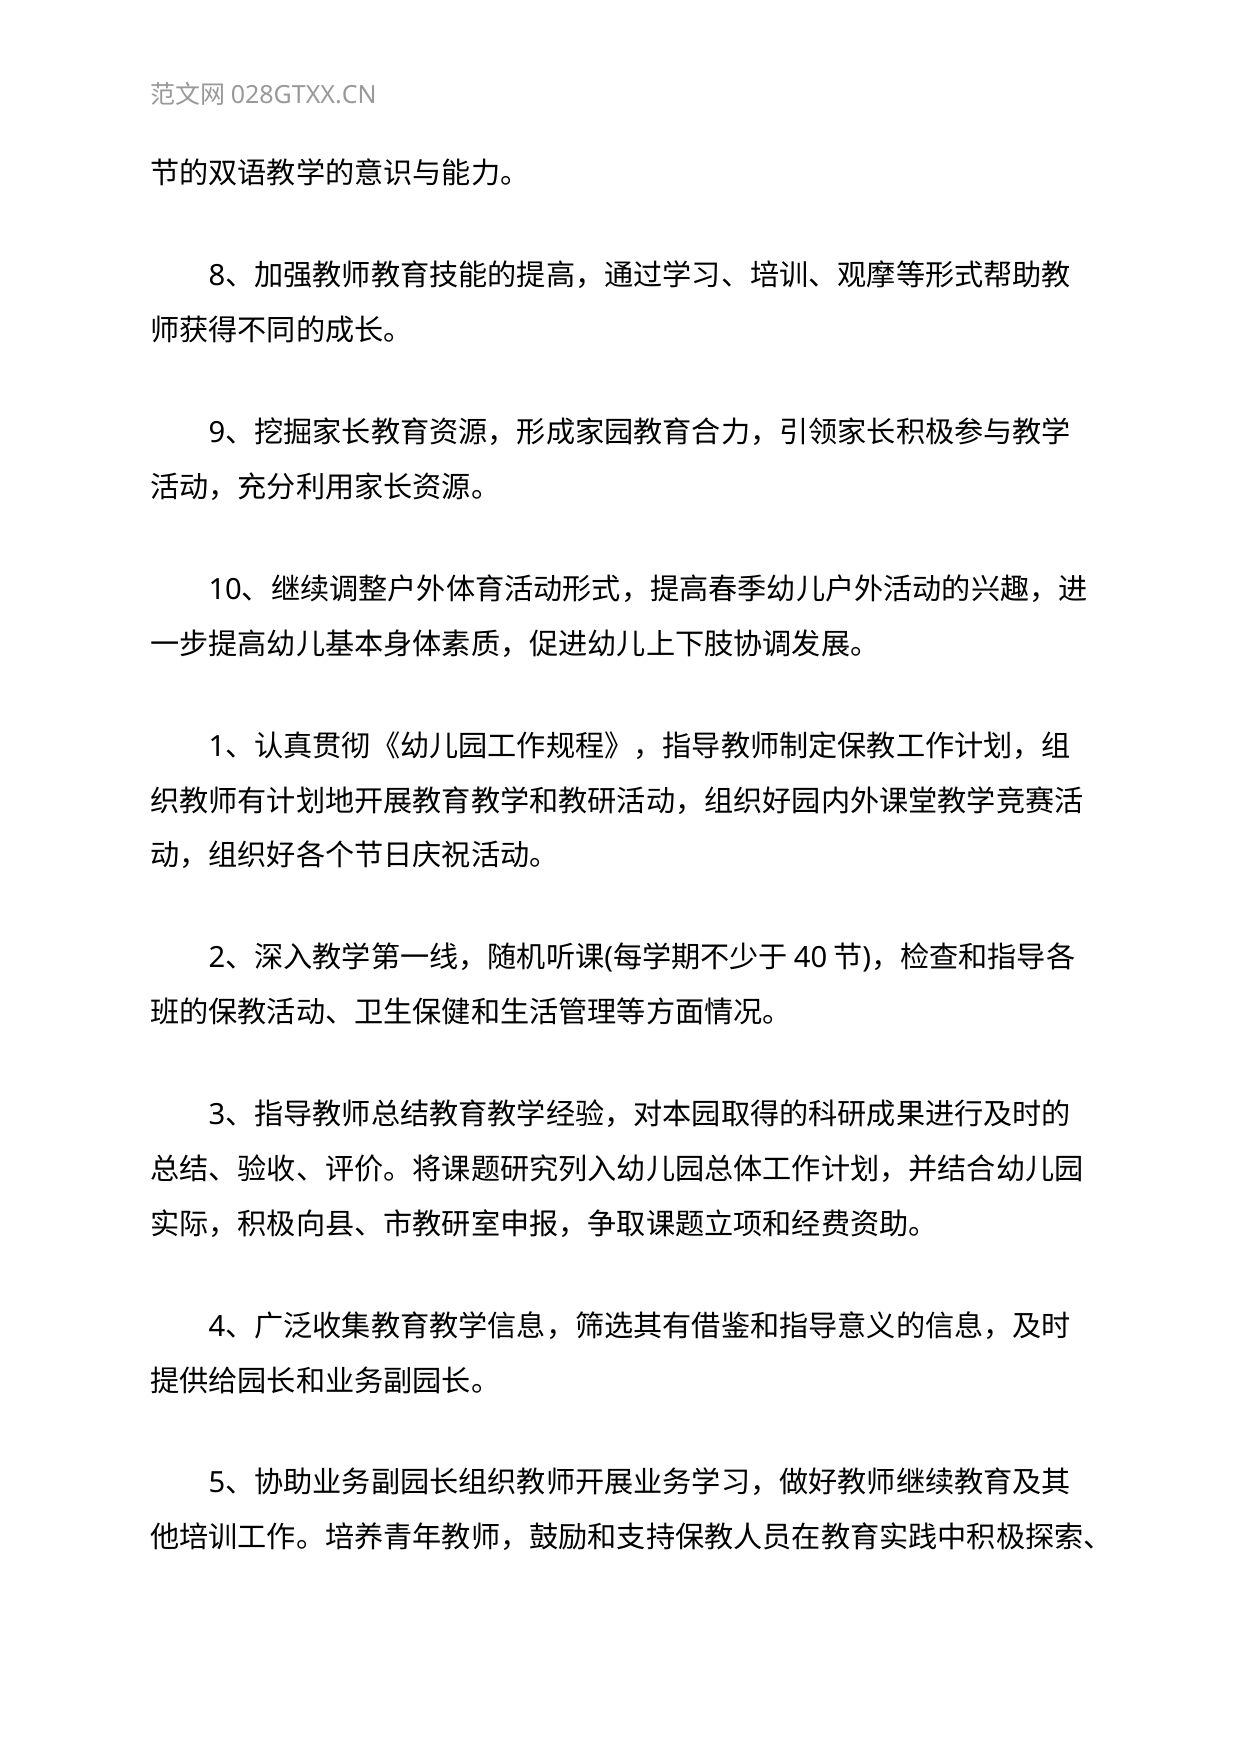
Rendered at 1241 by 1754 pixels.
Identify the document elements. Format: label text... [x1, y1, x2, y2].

text 3、指导教师总结教育教学经验，对本园取得的科研成果进行及时的总结、验收、评价。将课题研究列入幼儿园总体工作计划，并结合幼儿园实际，积极向县、市教研室申报，争取课题立项和经费资助。 [150, 1091, 1090, 1243]
text 2、深入教学第一线，随机听课(每学期不少于40节)，检查和指导各班的保教活动、卫生保健和生活管理等方面情况。 [150, 934, 1090, 1031]
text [150, 1459, 1090, 1556]
text 10、继续调整户外体育活动形式，提高春季幼儿户外活动的兴趣，进一步提高幼儿基本身体素质，促进幼儿上下肢协调发展。 [150, 565, 1090, 663]
text 8、加强教师教育技能的提高，通过学习、培训、观摩等形式帮助教师获得不同的成长。 [150, 252, 1090, 349]
text 9、挖掘家长教育资源，形成家园教育合力，引领家长积极参与教学活动，充分利用家长资源。 [150, 408, 1090, 506]
text 1、认真贯彻《幼儿园工作规程》，指导教师制定保教工作计划，组织教师有计划地开展教育教学和教研活动，组织好园内外课堂教学竞赛活动，组织好各个节日庆祝活动。 [150, 722, 1090, 874]
text 4、广泛收集教育教学信息，筛选其有借鉴和指导意义的信息，及时提供给园长和业务副园长。 [150, 1302, 1090, 1399]
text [150, 150, 1090, 192]
